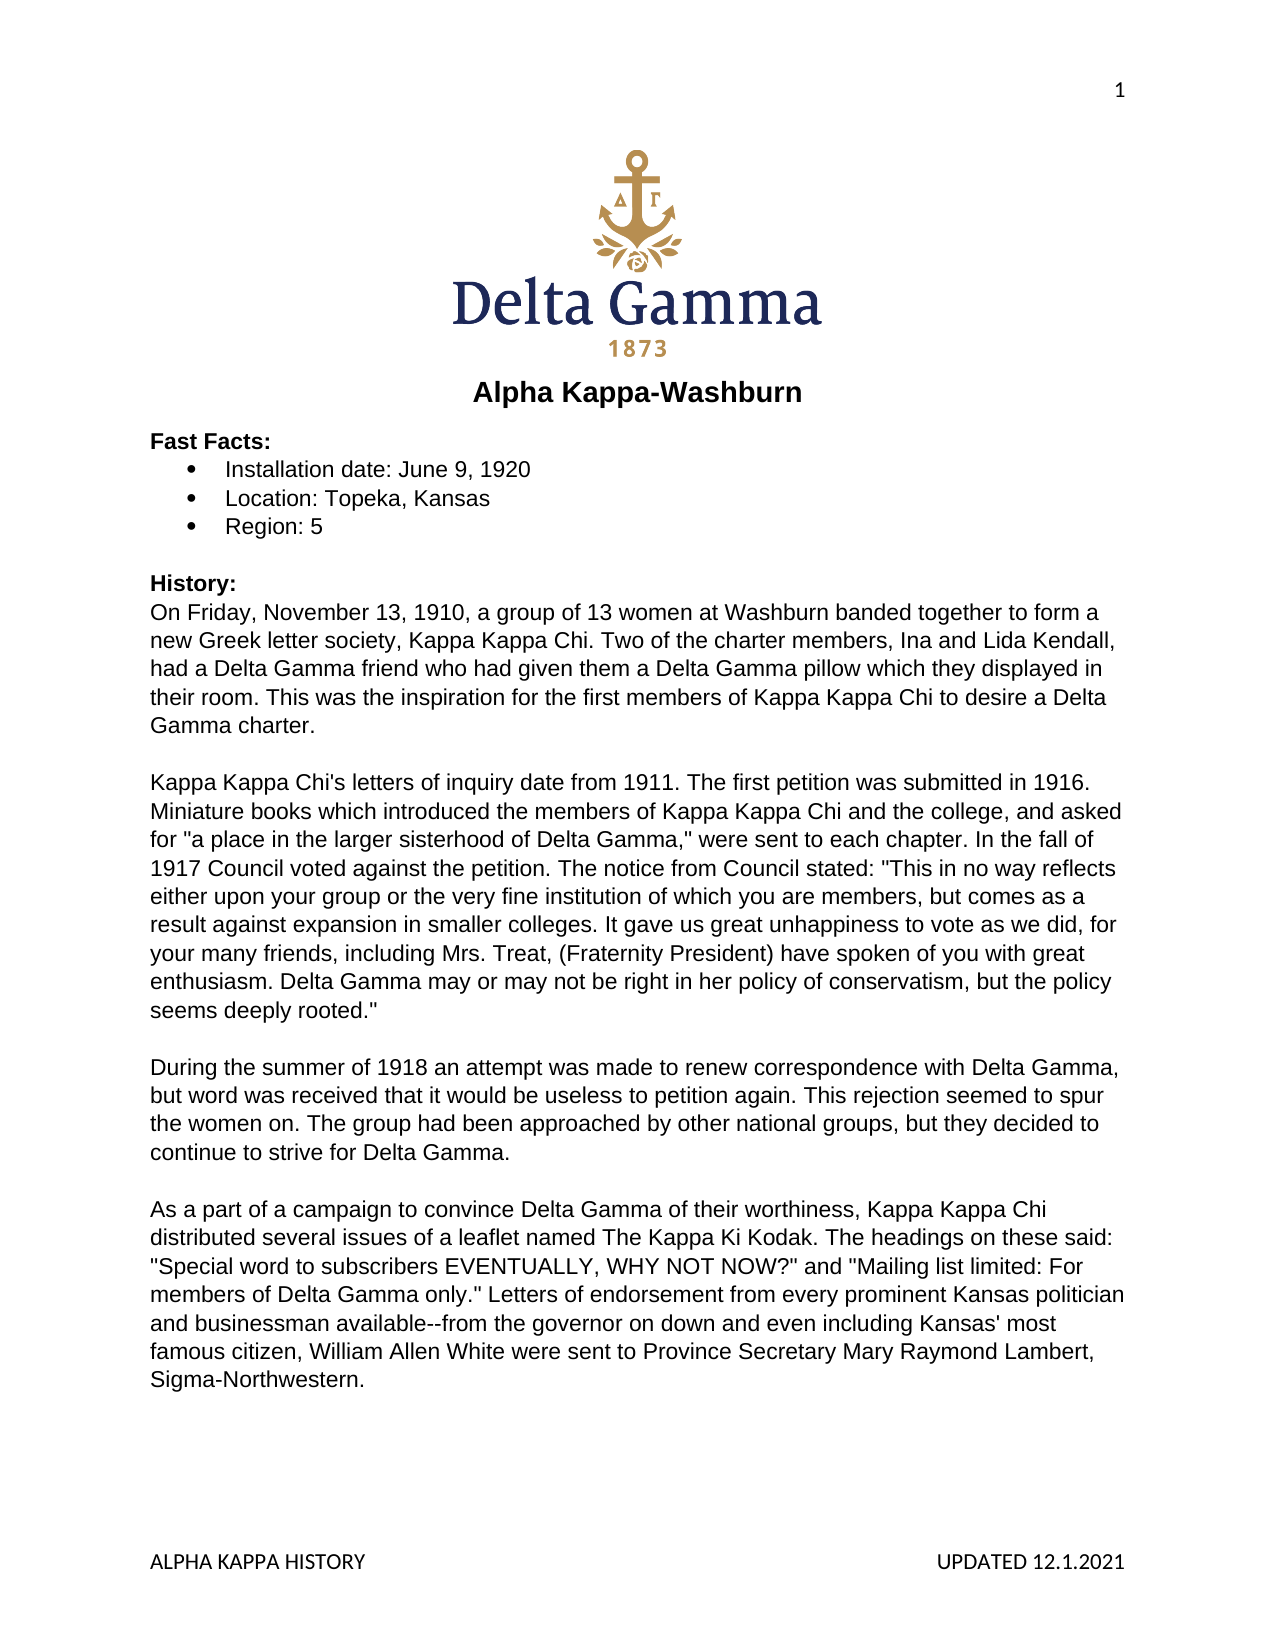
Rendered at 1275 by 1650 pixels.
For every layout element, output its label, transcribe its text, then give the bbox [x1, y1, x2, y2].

text As a part of a campaign to convince Delta Gamma of their worthiness, Kappa Kappa Chi distributed several issues of a leaflet named The Kappa Ki Kodak. The headings on these said: "Special word to subscribers EVENTUALLY, WHY NOT NOW?" and "Mailing list limited: For members of Delta Gamma only." Letters of endorsement from every prominent Kansas politician and businessman available--from the governor on down and even including Kansas' most famous citizen, William Allen White were sent to Province Secretary Mary Raymond Lambert, Sigma-Northwestern. [150, 1196, 1125, 1393]
text Alpha Kappa-Washburn [150, 375, 1125, 409]
list Installation date: June 9, 1920 [187, 456, 1125, 483]
text Kappa Kappa Chi's letters of inquiry date from 1911. The first petition was submitted in 1916. Miniature books which introduced the members of Kappa Kappa Chi and the college, and asked for "a place in the larger sisterhood of Delta Gamma," were sent to each chapter. In the fall of 1917 Council voted against the petition. The notice from Council stated: "This in no way reflects either upon your group or the very fine institution of which you are members, but comes as a result against expansion in smaller colleges. It gave us great unhappiness to vote as we did, for your many friends, including Mrs. Treat, (Fraternity President) have spoken of you with great enthusiasm. Delta Gamma may or may not be right in her policy of conservatism, but the policy seems deeply rooted." [150, 769, 1125, 1023]
text On Friday, November 13, 1910, a group of 13 women at Washburn banded together to form a new Greek letter society, Kappa Kappa Chi. Two of the charter members, Ina and Lida Kendall, had a Delta Gamma friend who had given them a Delta Gamma pillow which they displayed in their room. This was the inspiration for the first members of Kappa Kappa Chi to desire a Delta Gamma charter. [150, 598, 1125, 739]
list Location: Topeka, Kansas [187, 485, 1125, 511]
list Region: 5 [187, 513, 1125, 539]
text Fast Facts: [150, 428, 1125, 454]
picture [453, 150, 822, 357]
text History: [150, 570, 1125, 596]
text During the summer of 1918 an attempt was made to renew correspondence with Delta Gamma, but word was received that it would be useless to petition again. This rejection seemed to spur the women on. The group had been approached by other national groups, but they decided to continue to strive for Delta Gamma. [150, 1053, 1125, 1165]
